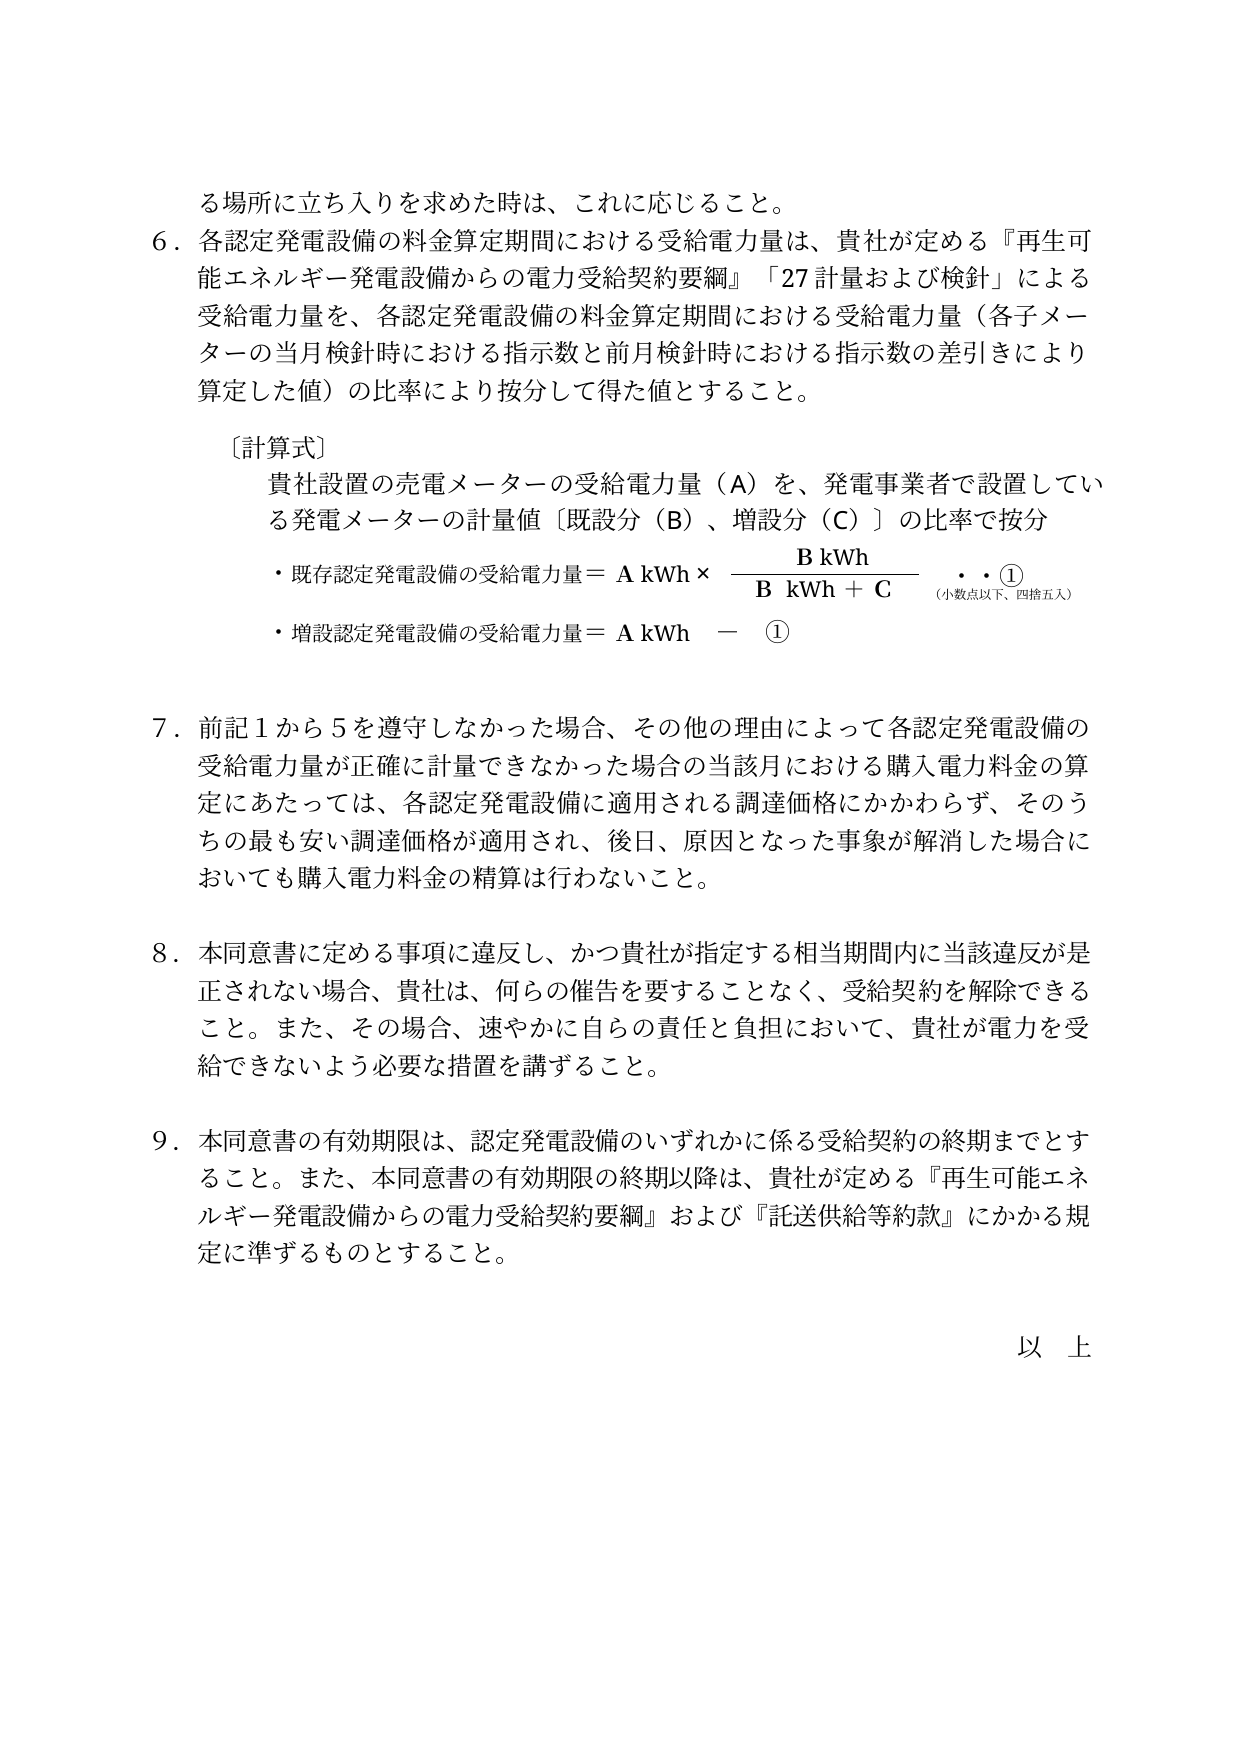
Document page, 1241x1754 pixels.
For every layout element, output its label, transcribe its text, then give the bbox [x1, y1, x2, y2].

text ９．本同意書の有効期限は、認定発電設備のいずれかに係る受給契約の終期までとすること。また、本同意書の有効期限の終期以降は、貴社が定める『再生可能エネルギー発電設備からの電力受給契約要綱』および『託送供給等約款』にかかる規定に準ずるものとすること。 [148, 1121, 1092, 1271]
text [148, 183, 1092, 221]
text ８．本同意書に定める事項に違反し、かつ貴社が指定する相当期間内に当該違反が是正されない場合、貴社は、何らの催告を要することなく、受給契約を解除できること。また、その場合、速やかに自らの責任と負担において、貴社が電力を受給できないよう必要な措置を講ずること。 [148, 933, 1092, 1083]
text 以 上 [148, 1327, 1092, 1364]
text ７．前記１から５を遵守しなかった場合、その他の理由によって各認定発電設備の受給電力量が正確に計量できなかった場合の当該月における購入電力料金の算定にあたっては、各認定発電設備に適用される調達価格にかかわらず、そのうちの最も安い調達価格が適用され、後日、原因となった事象が解消した場合においても購入電力料金の精算は行わないこと。 [148, 708, 1092, 896]
text ６．各認定発電設備の料金算定期間における受給電力量は、貴社が定める『再生可能エネルギー発電設備からの電力受給契約要綱』「27計量および検針」による受給電力量を、各認定発電設備の料金算定期間における受給電力量（各子メーターの当月検針時における指示数と前月検針時における指示数の差引きにより算定した値）の比率により按分して得た値とすること。 [148, 221, 1092, 408]
